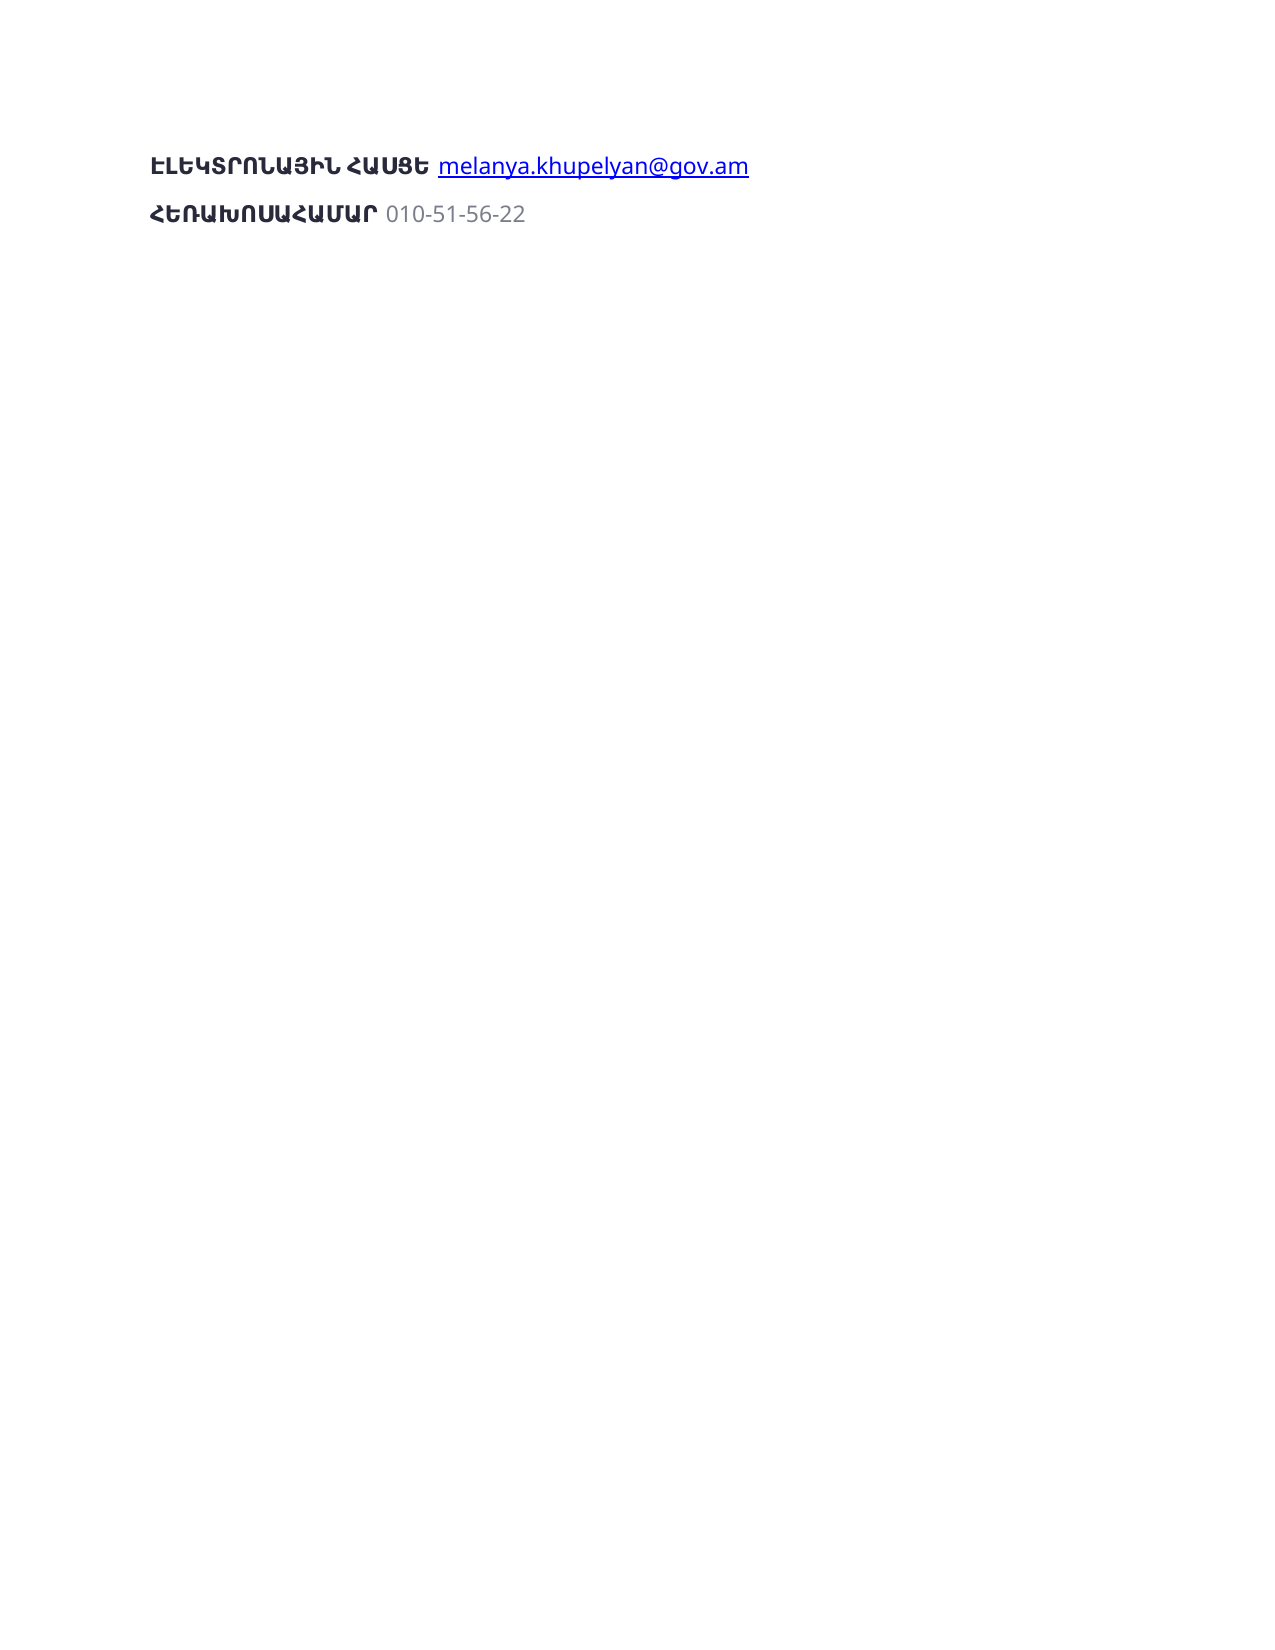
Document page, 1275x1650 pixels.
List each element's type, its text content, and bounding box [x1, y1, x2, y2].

text ԷԼԵԿՏՐՈՆԱՅԻՆ ՀԱՍՑԵ melanya.khupelyan@gov.am [150, 150, 1125, 181]
text ՀԵՌԱԽՈՍԱՀԱՄԱՐ 010-51-56-22 [150, 198, 1125, 229]
